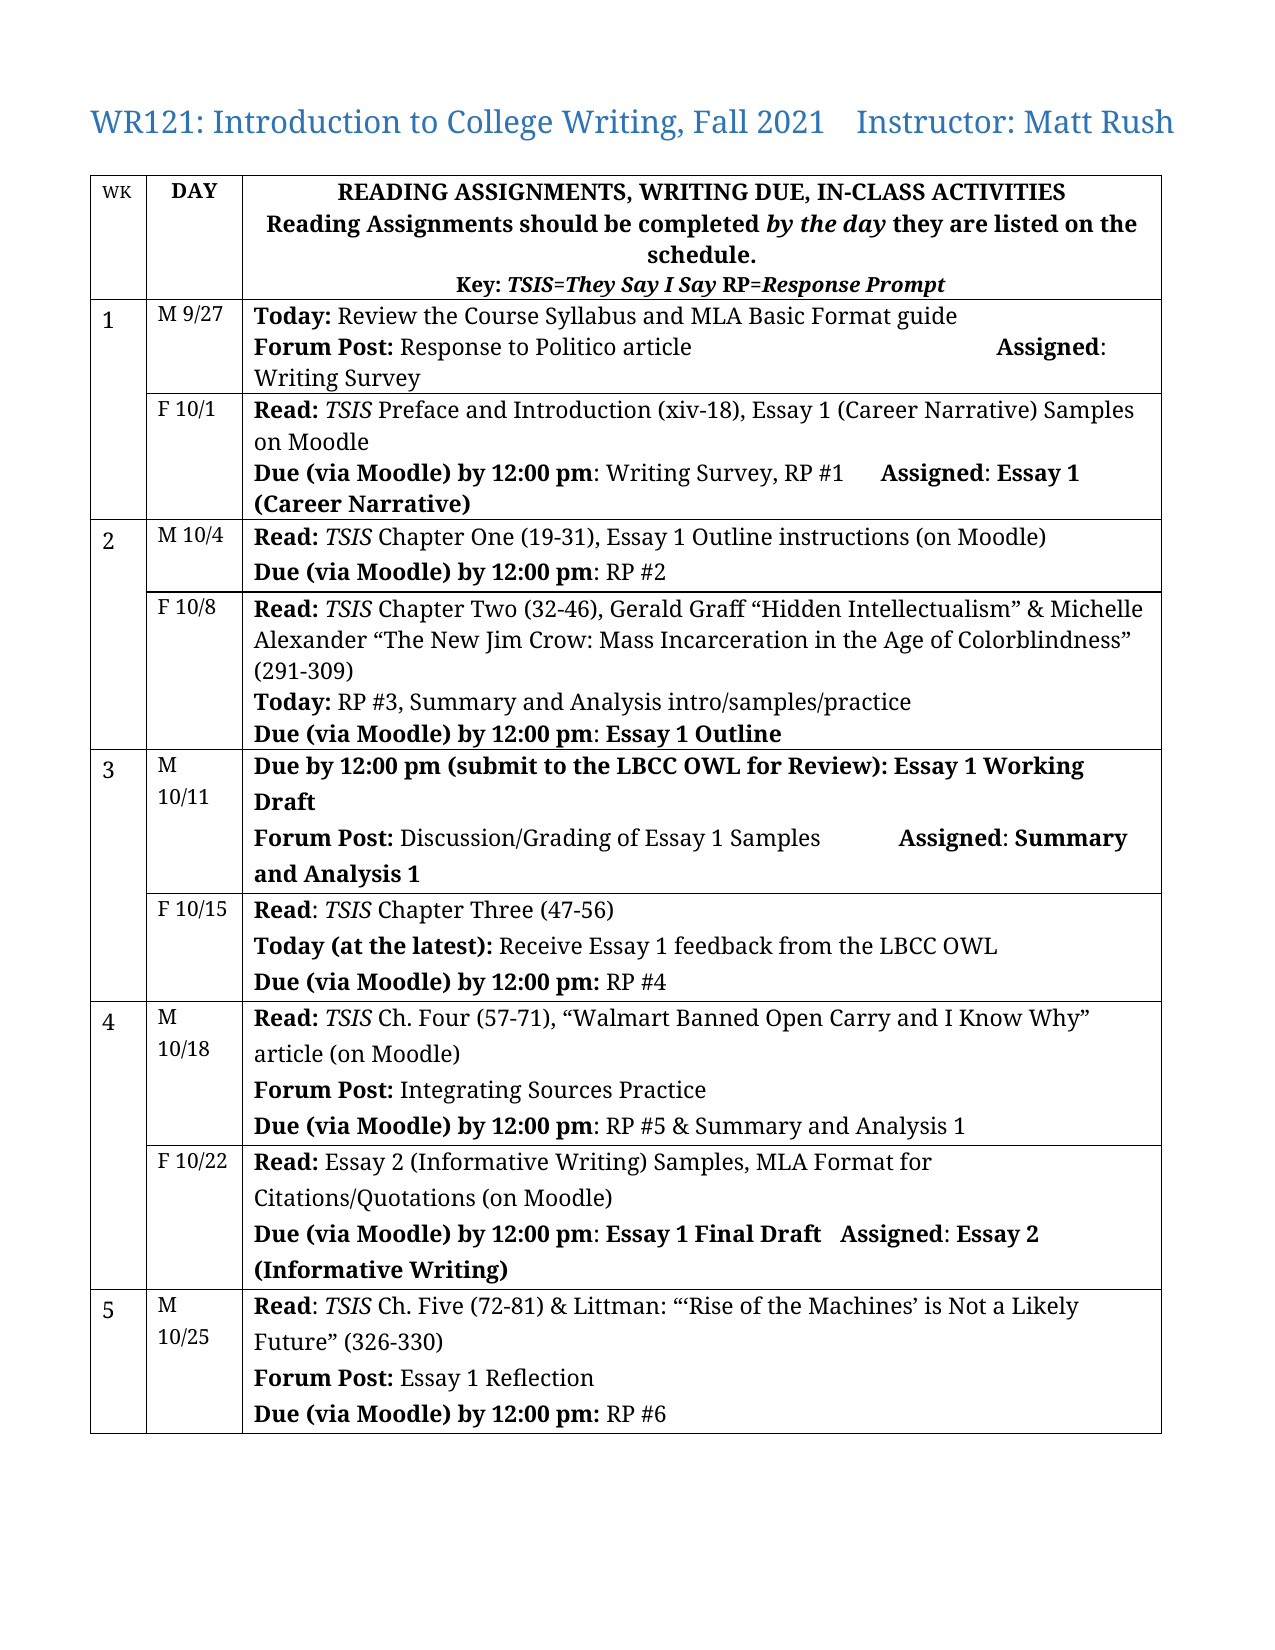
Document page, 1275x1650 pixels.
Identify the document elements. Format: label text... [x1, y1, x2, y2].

table_cell Read: Essay 2 (Informative Writing) Samples, MLA Format for Citations/Quotations (on Moodle) Due (via Moodle) by 12:00 pm: Essay 1 Final Draft Assigned: Essay 2 (Informative Writing) [243, 1146, 1161, 1289]
table_cell Read: TSIS Chapter Two (32-46), Gerald Graff “Hidden Intellectualism” & Michelle Alexander “The New Jim Crow: Mass Incarceration in the Age of Colorblindness” (291-309) Today: RP #3, Summary and Analysis intro/samples/practice Due (via Moodle) by 12:00 pm: Essay 1 Outline [243, 593, 1161, 749]
table_header READING ASSIGNMENTS, WRITING DUE, IN-CLASS ACTIVITIES Reading Assignments should be completed by the day they are listed on the schedule. Key: TSIS=They Say I Say RP=Response Prompt [243, 176, 1161, 298]
table_cell 3 [91, 750, 146, 1001]
table_cell M 10/25 [147, 1290, 242, 1433]
table_cell 5 [91, 1290, 146, 1433]
table_cell M 9/27 [147, 300, 242, 393]
table_cell F 10/1 [147, 394, 242, 519]
table_cell F 10/15 [147, 894, 242, 1001]
table_cell Read: TSIS Ch. Four (57-71), “Walmart Banned Open Carry and I Know Why” article (on Moodle) Forum Post: Integrating Sources Practice Due (via Moodle) by 12:00 pm: RP #5 & Summary and Analysis 1 [243, 1002, 1161, 1145]
table_cell M 10/4 [147, 520, 242, 591]
table_cell F 10/22 [147, 1146, 242, 1289]
table_cell 4 [91, 1002, 146, 1289]
table_cell Today: Review the Course Syllabus and MLA Basic Format guide Forum Post: Response to Politico article Assigned: Writing Survey [243, 300, 1161, 393]
table_cell 2 [91, 520, 146, 749]
table_cell Read: TSIS Chapter Three (47-56) Today (at the latest): Receive Essay 1 feedback from the LBCC OWL Due (via Moodle) by 12:00 pm: RP #4 [243, 894, 1161, 1001]
table_cell Read: TSIS Preface and Introduction (xiv-18), Essay 1 (Career Narrative) Samples on Moodle Due (via Moodle) by 12:00 pm: Writing Survey, RP #1 Assigned: Essay 1 (Career Narrative) [243, 394, 1161, 519]
table_header WK [91, 176, 146, 298]
table_cell M 10/18 [147, 1002, 242, 1145]
table_cell Read: TSIS Ch. Five (72-81) & Littman: “‘Rise of the Machines’ is Not a Likely Future” (326-330) Forum Post: Essay 1 Reflection Due (via Moodle) by 12:00 pm: RP #6 [243, 1290, 1161, 1433]
table_header DAY [147, 176, 242, 298]
table_cell F 10/8 [147, 593, 242, 749]
table_cell Due by 12:00 pm (submit to the LBCC OWL for Review): Essay 1 Working Draft Forum Post: Discussion/Grading of Essay 1 Samples Assigned: Summary and Analysis 1 [243, 750, 1161, 893]
table_cell M 10/11 [147, 750, 242, 893]
table_cell 1 [91, 300, 146, 519]
table_cell Read: TSIS Chapter One (19-31), Essay 1 Outline instructions (on Moodle) Due (via Moodle) by 12:00 pm: RP #2 [243, 520, 1161, 591]
